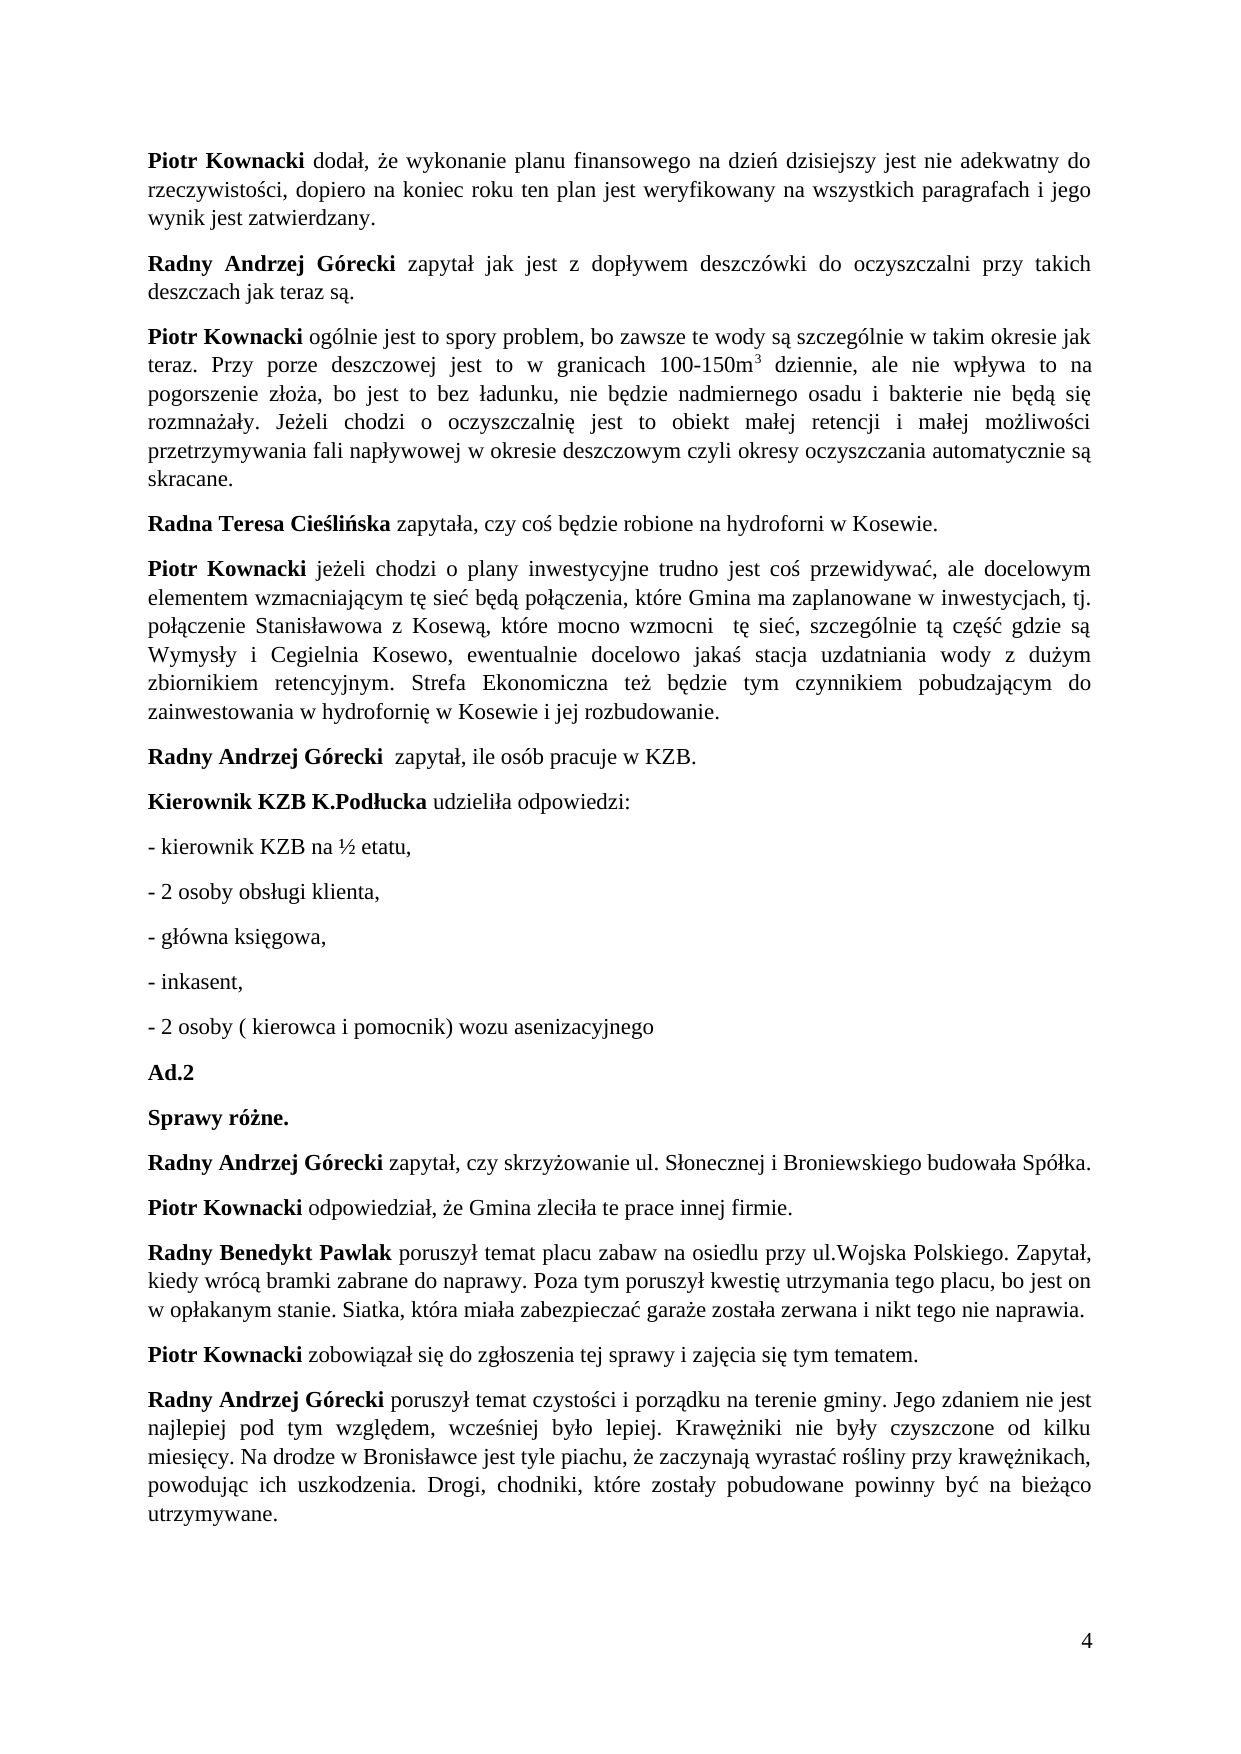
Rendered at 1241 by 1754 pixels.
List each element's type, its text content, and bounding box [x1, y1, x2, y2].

text - inkasent, [148, 968, 1093, 995]
text Piotr Kownacki ogólnie jest to spory problem, bo zawsze te wody są szczególnie w takim okresie jak teraz. Przy porze deszczowej jest to w granicach 100-150m3 dziennie, ale nie wpływa to na pogorszenie złoża, bo jest to bez ładunku, nie będzie nadmiernego osadu i bakterie nie będą się rozmnażały. Jeżeli chodzi o oczyszczalnię jest to obiekt małej retencji i małej możliwości przetrzymywania fali napływowej w okresie deszczowym czyli okresy oczyszczania automatycznie są skracane. [148, 323, 1093, 492]
text Radny Andrzej Górecki zapytał, czy skrzyżowanie ul. Słonecznej i Broniewskiego budowała Spółka. [148, 1149, 1093, 1175]
text Radny Andrzej Górecki zapytał jak jest z dopływem deszczówki do oczyszczalni przy takich deszczach jak teraz są. [148, 249, 1093, 304]
text Sprawy różne. [148, 1104, 1093, 1130]
text - 2 osoby obsługi klienta, [148, 878, 1093, 904]
text Kierownik KZB K.Podłucka udzieliła odpowiedzi: [148, 788, 1093, 814]
text Piotr Kownacki zobowiązał się do zgłoszenia tej sprawy i zajęcia się tym tematem. [148, 1341, 1093, 1367]
text Piotr Kownacki dodał, że wykonanie planu finansowego na dzień dzisiejszy jest nie adekwatny do rzeczywistości, dopiero na koniec roku ten plan jest weryfikowany na wszystkich paragrafach i jego wynik jest zatwierdzany. [148, 148, 1093, 231]
text Radny Benedykt Pawlak poruszył temat placu zabaw na osiedlu przy ul.Wojska Polskiego. Zapytał, kiedy wrócą bramki zabrane do naprawy. Poza tym poruszył kwestię utrzymania tego placu, bo jest on w opłakanym stanie. Siatka, która miała zabezpieczać garaże została zerwana i nikt tego nie naprawia. [148, 1239, 1093, 1322]
text Radna Teresa Cieślińska zapytała, czy coś będzie robione na hydroforni w Kosewie. [148, 510, 1093, 537]
text - kierownik KZB na ½ etatu, [148, 833, 1093, 859]
text Radny Andrzej Górecki poruszył temat czystości i porządku na terenie gminy. Jego zdaniem nie jest najlepiej pod tym względem, wcześniej było lepiej. Krawężniki nie były czyszczone od kilku miesięcy. Na drodze w Bronisławce jest tyle piachu, że zaczynają wyrastać rośliny przy krawężnikach, powodując ich uszkodzenia. Drogi, chodniki, które zostały pobudowane powinny być na bieżąco utrzymywane. [148, 1386, 1093, 1526]
text - 2 osoby ( kierowca i pomocnik) wozu asenizacyjnego [148, 1013, 1093, 1040]
text Ad.2 [148, 1058, 1093, 1085]
text - główna księgowa, [148, 923, 1093, 949]
text Piotr Kownacki jeżeli chodzi o plany inwestycyjne trudno jest coś przewidywać, ale docelowym elementem wzmacniającym tę sieć będą połączenia, które Gmina ma zaplanowane w inwestycjach, tj. połączenie Stanisławowa z Kosewą, które mocno wzmocni tę sieć, szczególnie tą część gdzie są Wymysły i Cegielnia Kosewo, ewentualnie docelowo jakaś stacja uzdatniania wody z dużym zbiornikiem retencyjnym. Strefa Ekonomiczna też będzie tym czynnikiem pobudzającym do zainwestowania w hydrofornię w Kosewie i jej rozbudowanie. [148, 556, 1093, 724]
text Radny Andrzej Górecki zapytał, ile osób pracuje w KZB. [148, 743, 1093, 769]
text Piotr Kownacki odpowiedział, że Gmina zleciła te prace innej firmie. [148, 1194, 1093, 1220]
